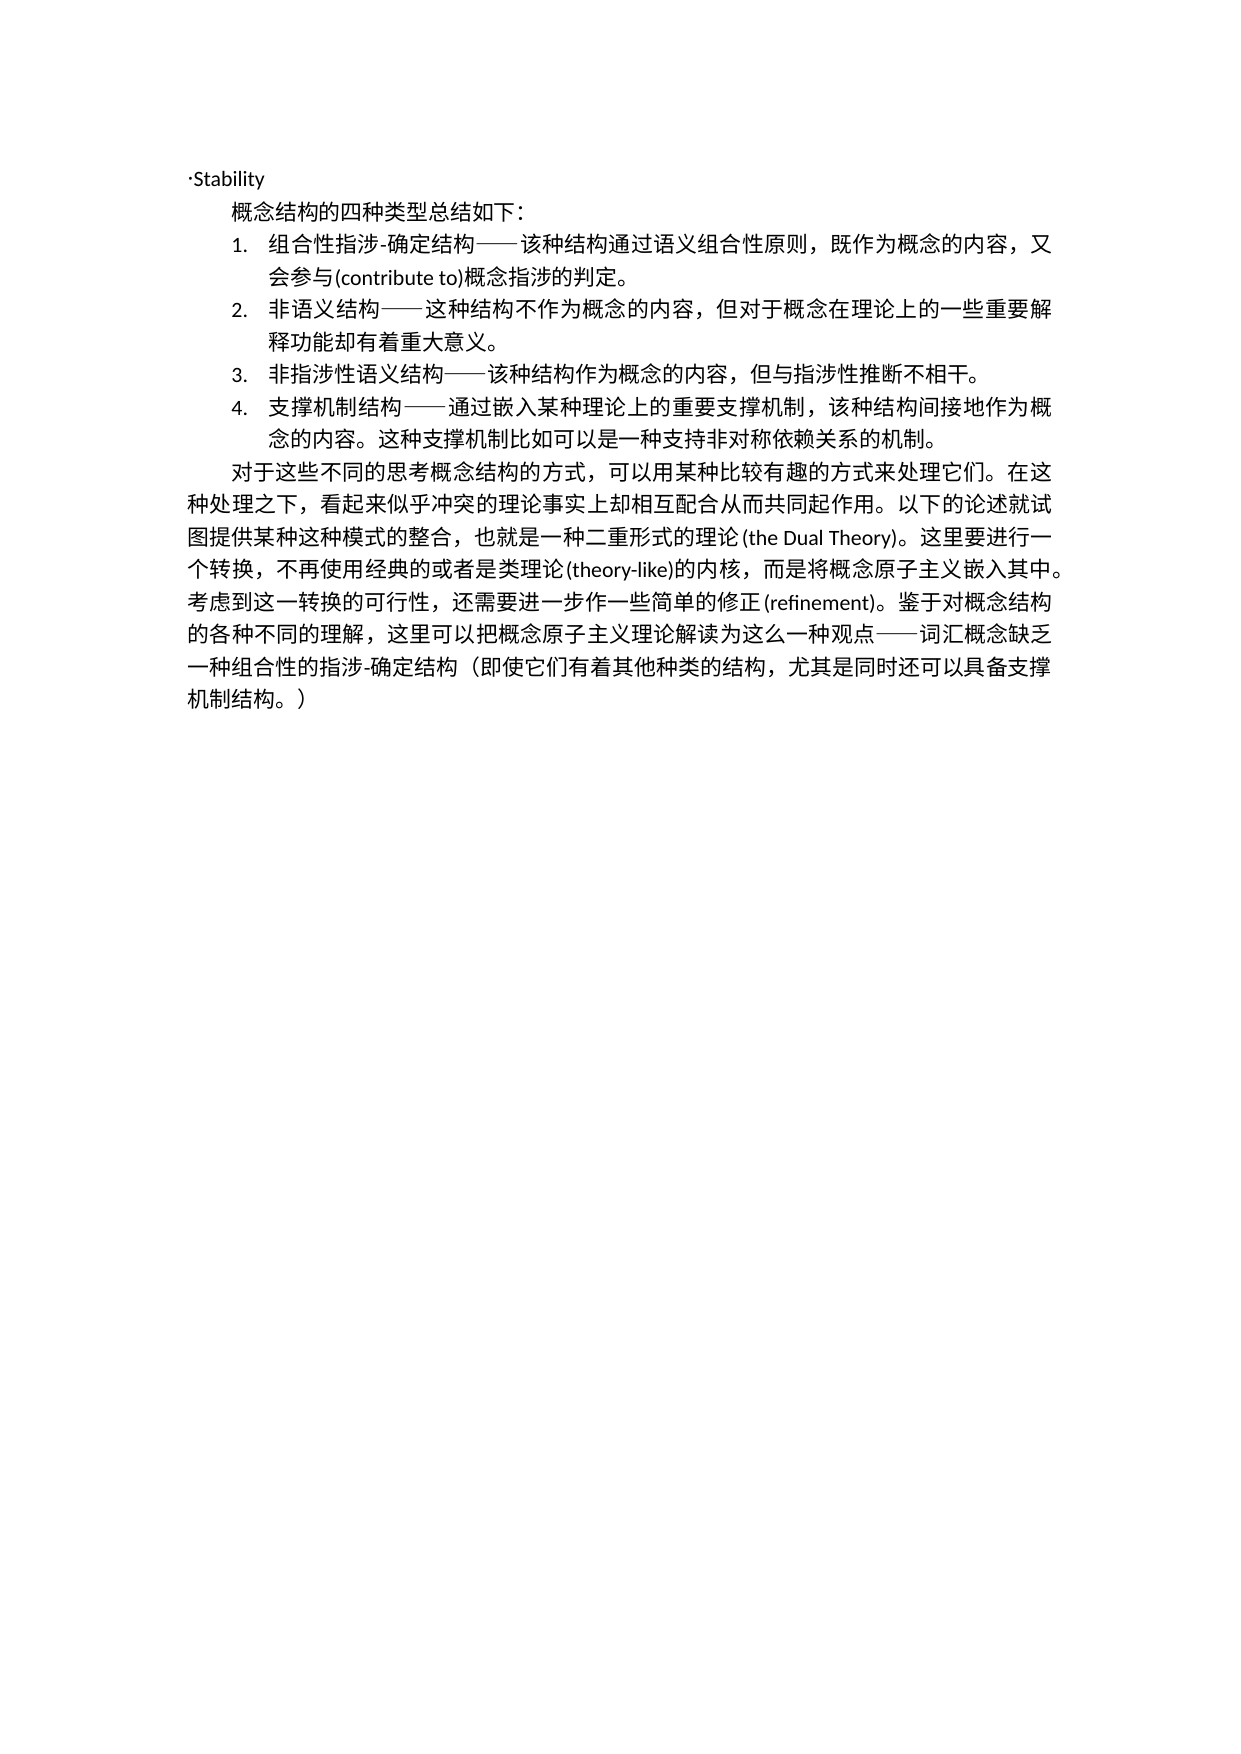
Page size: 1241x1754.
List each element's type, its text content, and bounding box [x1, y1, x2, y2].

text 概念结构的四种类型总结如下： [187, 194, 1053, 227]
list 支撑机制结构——通过嵌入某种理论上的重要支撑机制，该种结构间接地作为概念的内容。这种支撑机制比如可以是一种支持非对称依赖关系的机制。 [231, 389, 1053, 454]
text ·Stability [187, 162, 1053, 194]
list 组合性指涉-确定结构——该种结构通过语义组合性原则，既作为概念的内容，又会参与(contribute to)概念指涉的判定。 [231, 227, 1053, 292]
list 非指涉性语义结构——该种结构作为概念的内容，但与指涉性推断不相干。 [231, 357, 1053, 389]
text 对于这些不同的思考概念结构的方式，可以用某种比较有趣的方式来处理它们。在这种处理之下，看起来似乎冲突的理论事实上却相互配合从而共同起作用。以下的论述就试图提供某种这种模式的整合，也就是一种二重形式的理论(the Dual Theory)。这里要进行一个转换，不再使用经典的或者是类理论(theory-like)的内核，而是将概念原子主义嵌入其中。考虑到这一转换的可行性，还需要进一步作一些简单的修正(refinement)。鉴于对概念结构的各种不同的理解，这里可以把概念原子主义理论解读为这么一种观点——词汇概念缺乏一种组合性的指涉-确定结构（即使它们有着其他种类的结构，尤其是同时还可以具备支撑机制结构。） [187, 454, 1053, 714]
list 非语义结构——这种结构不作为概念的内容，但对于概念在理论上的一些重要解释功能却有着重大意义。 [231, 292, 1053, 357]
